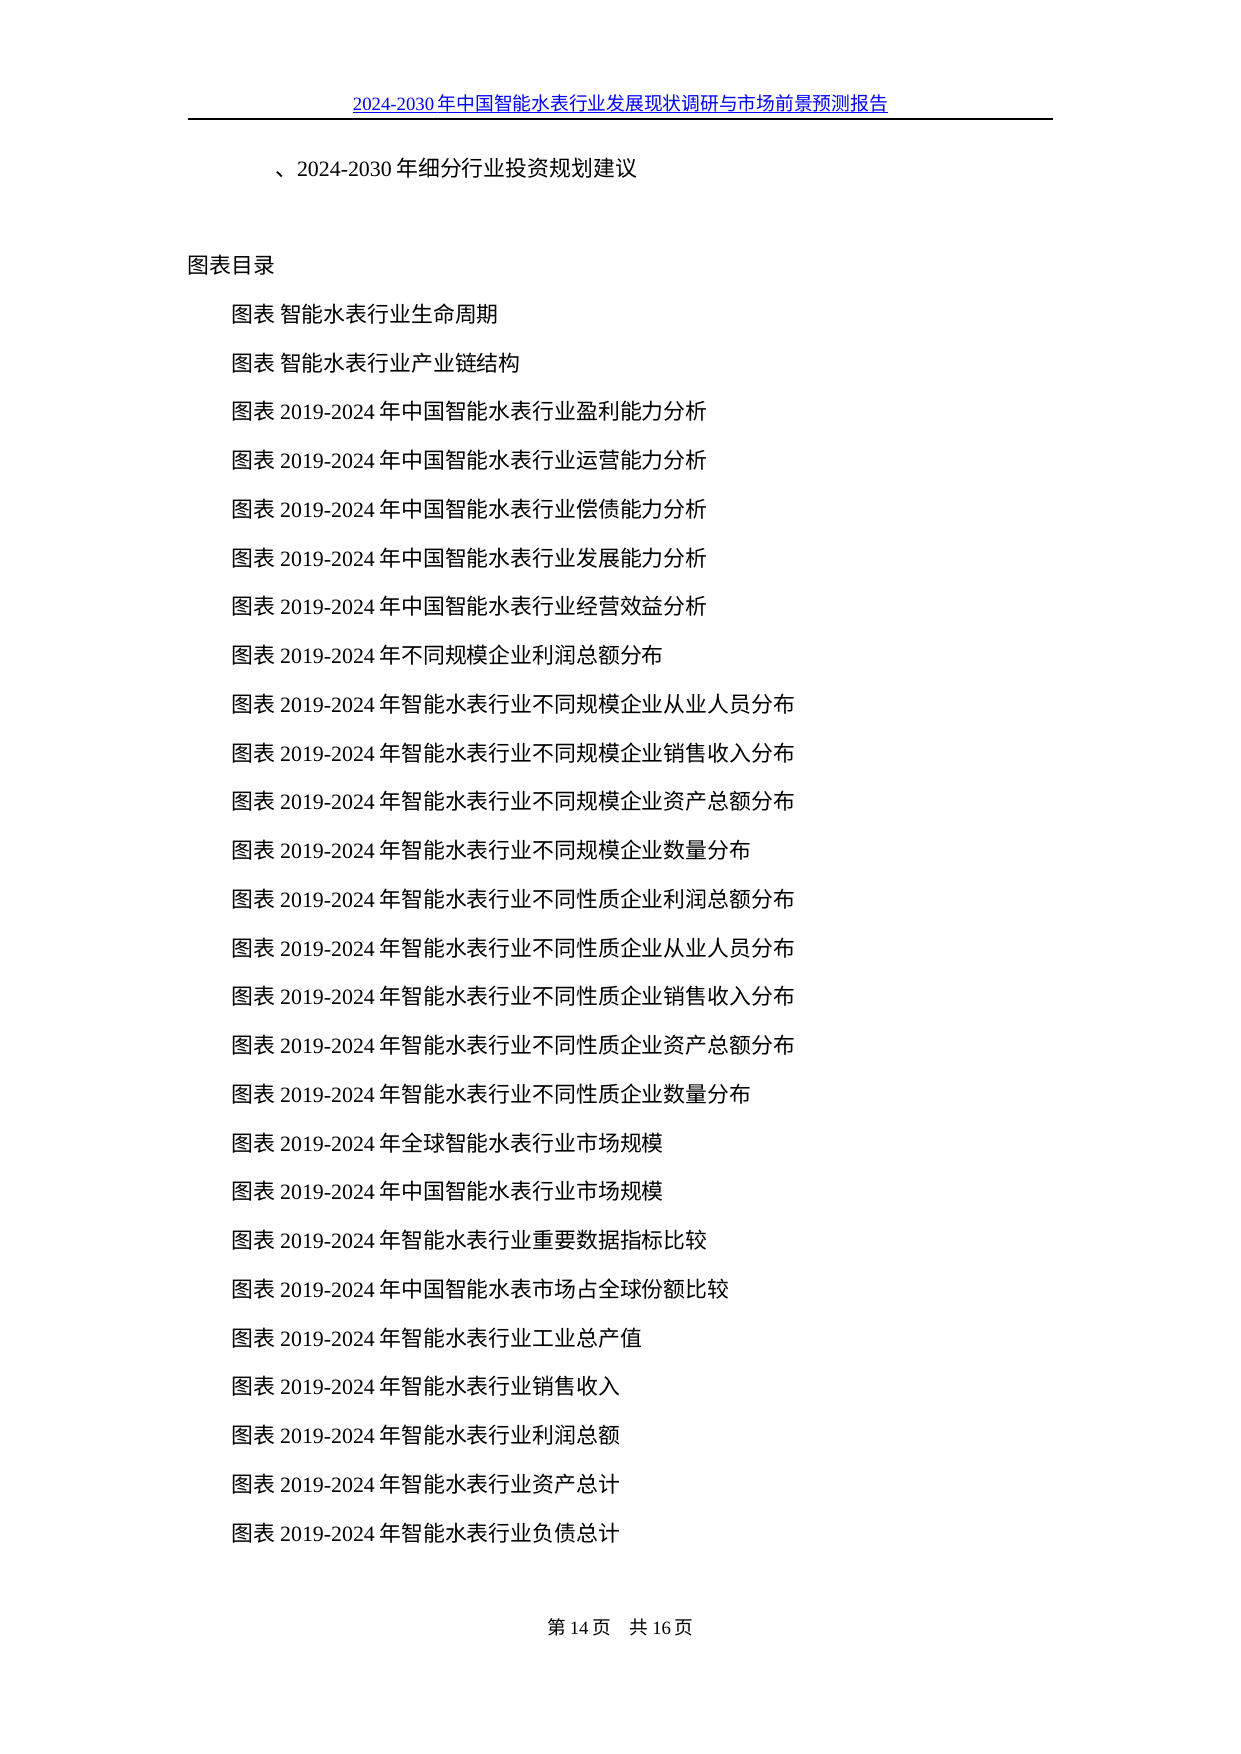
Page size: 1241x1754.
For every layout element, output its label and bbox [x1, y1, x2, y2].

text [187, 150, 1053, 1548]
